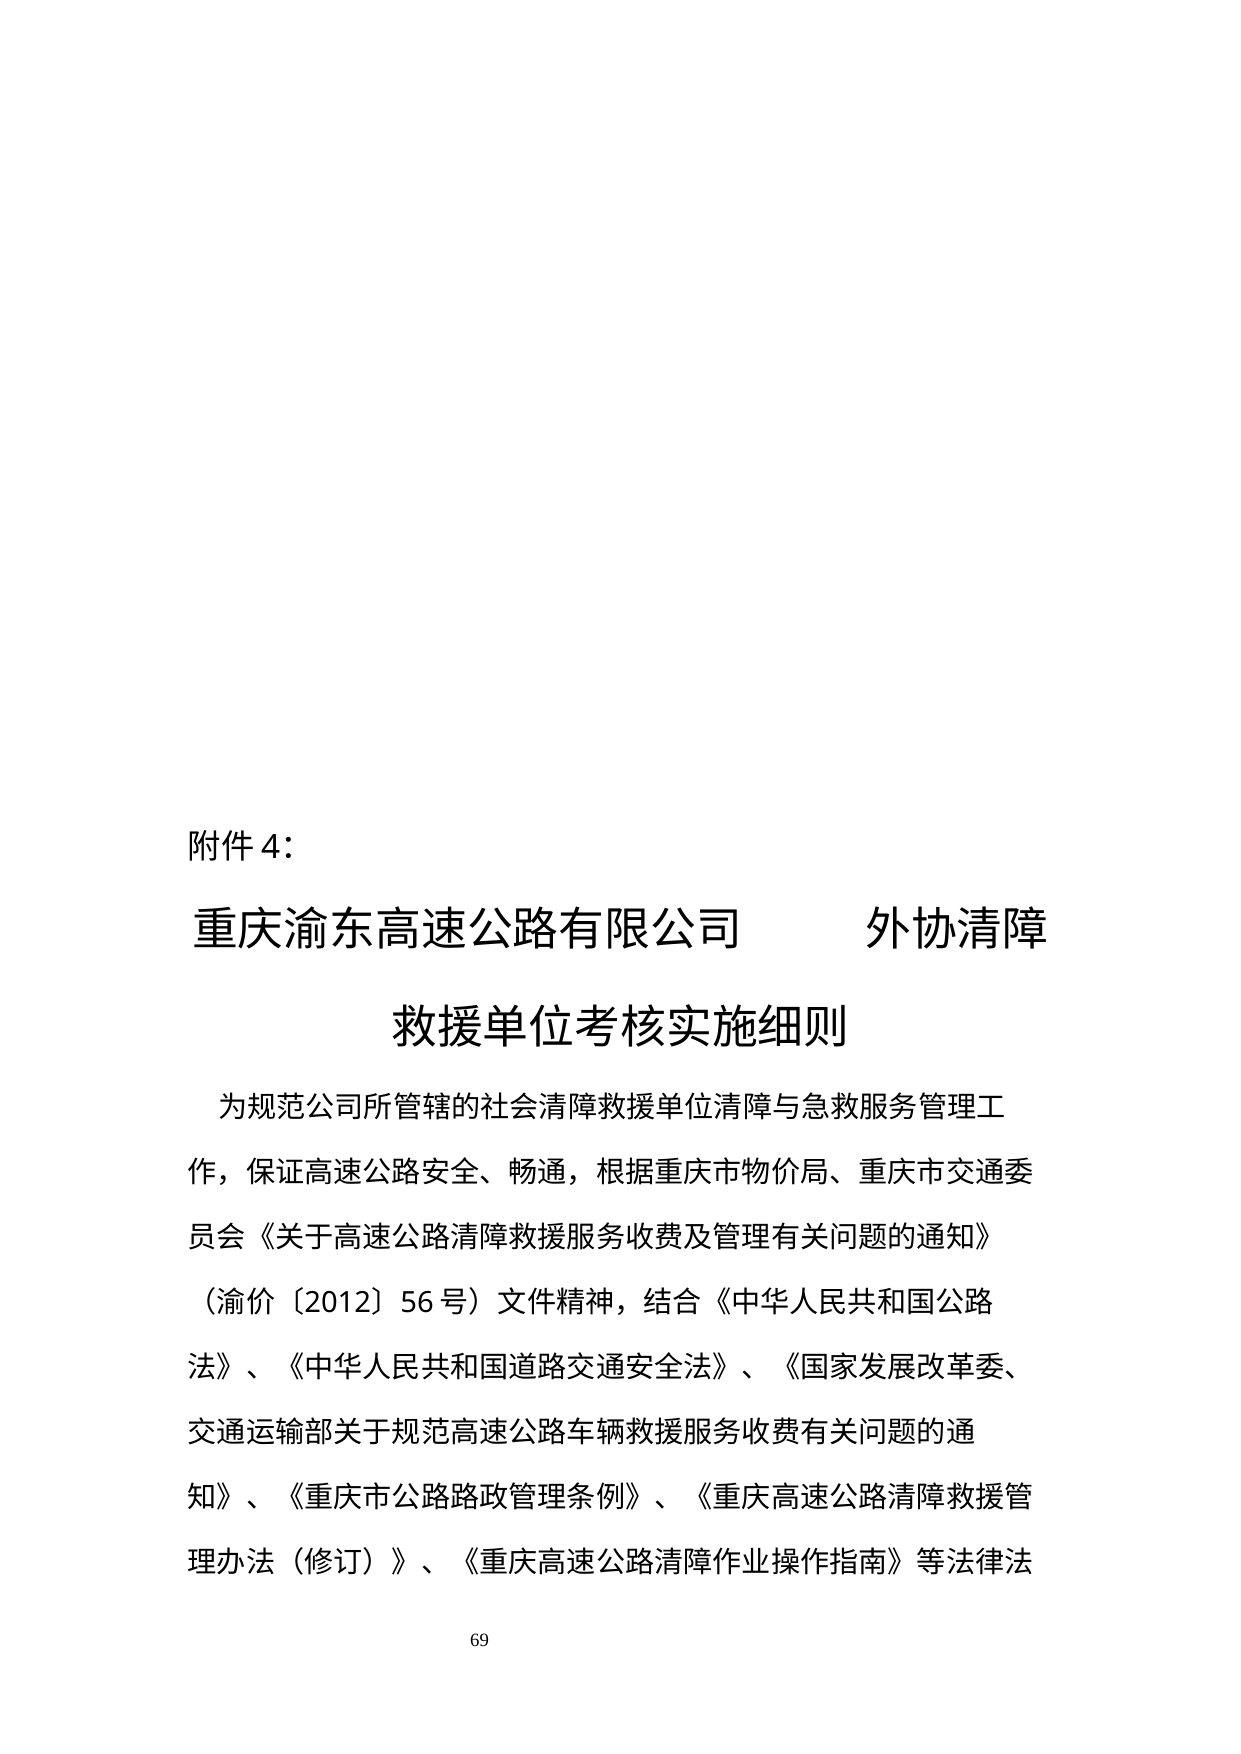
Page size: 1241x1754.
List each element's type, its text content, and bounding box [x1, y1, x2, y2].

text 附件4： [187, 812, 1053, 877]
text 重庆渝东高速公路有限公司 外协清障救援单位考核实施细则 [187, 877, 1053, 1072]
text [187, 1072, 1053, 1592]
